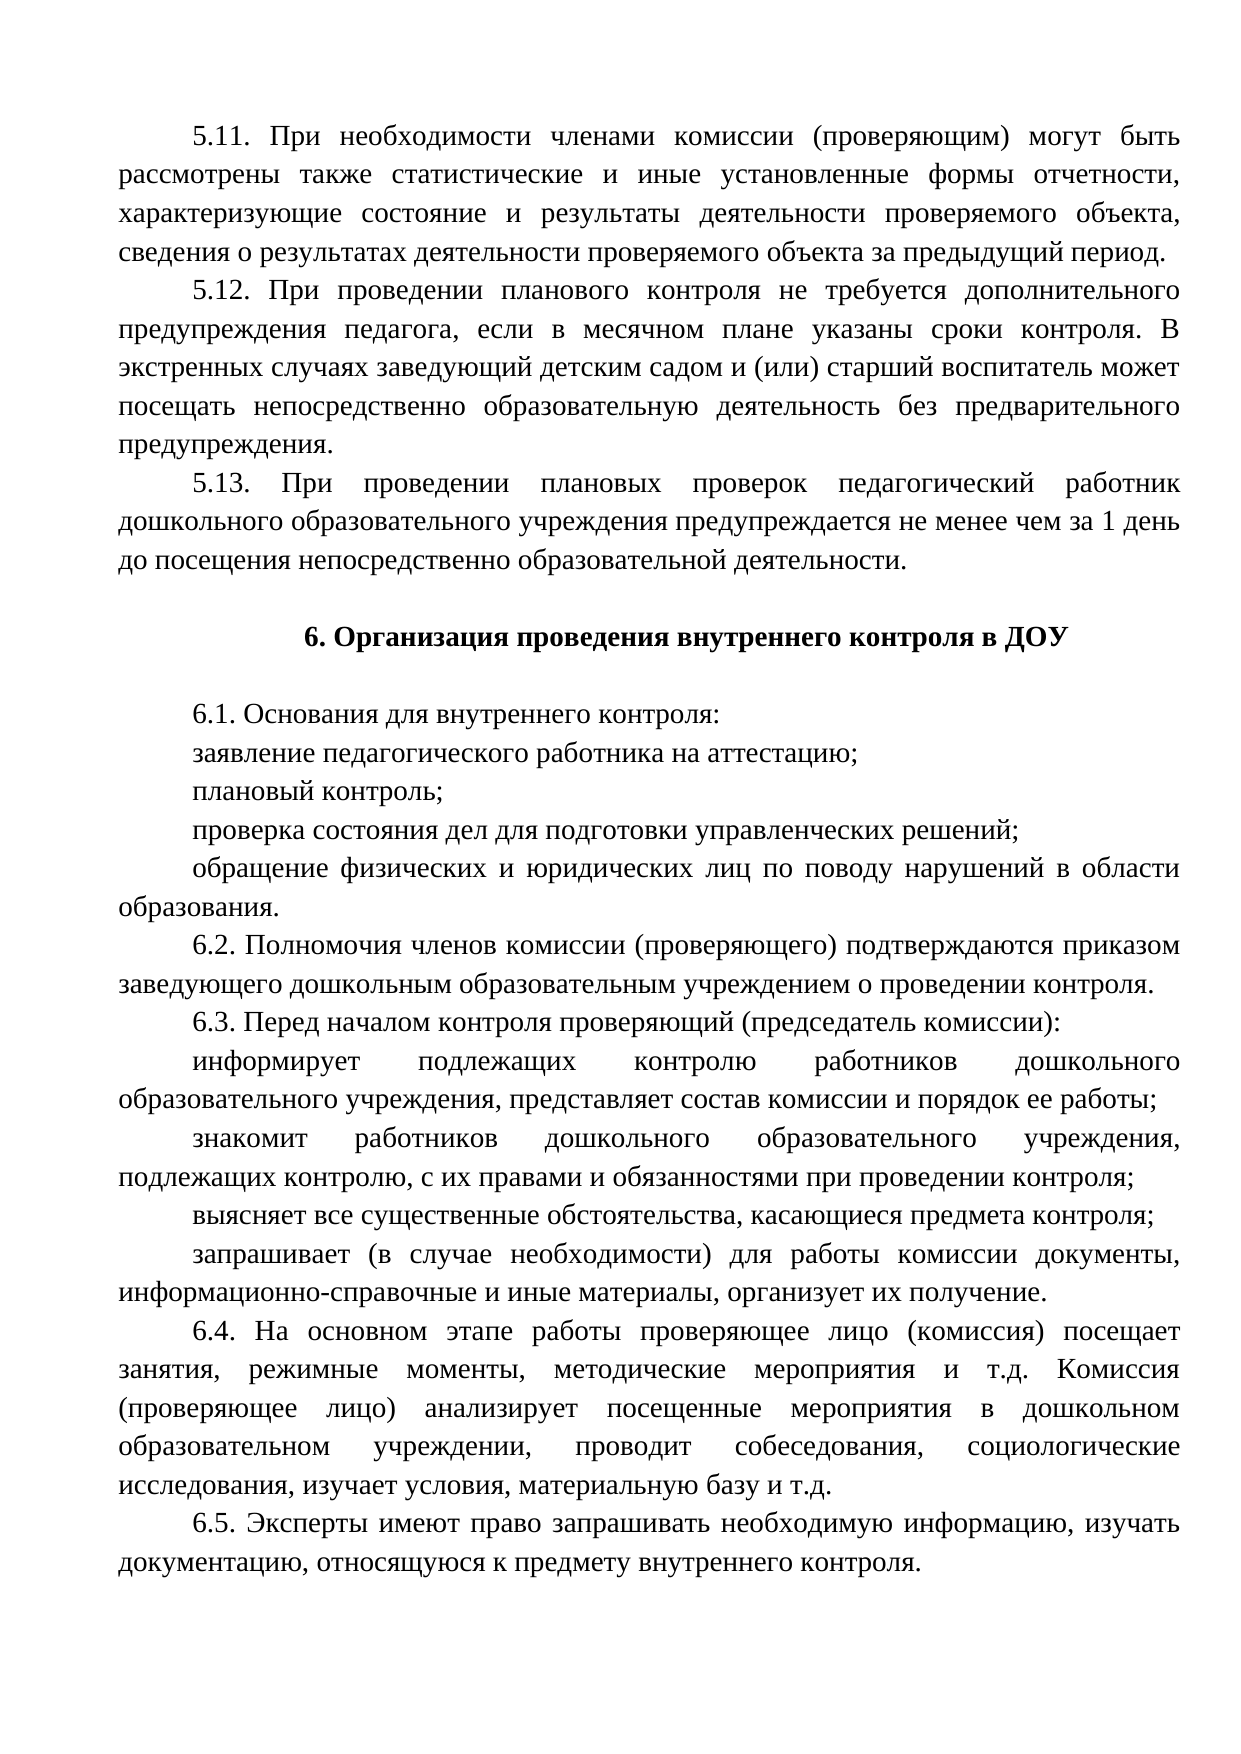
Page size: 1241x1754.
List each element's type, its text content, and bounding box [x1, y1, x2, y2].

text информирует подлежащих контролю работников дошкольного образовательного учреждения, представляет состав комиссии и порядок ее работы; [118, 1043, 1181, 1115]
text 5.12. При проведении планового контроля не требуется дополнительного предупреждения педагога, если в месячном плане указаны сроки контроля. В экстренных случаях заведующий детским садом и (или) старший воспитатель может посещать непосредственно образовательную деятельность без предварительного предупреждения. [118, 272, 1181, 460]
text 6. Организация проведения внутреннего контроля в ДОУ [118, 619, 1181, 653]
text 6.3. Перед началом контроля проверяющий (председатель комиссии): [118, 1004, 1181, 1038]
text плановый контроль; [118, 773, 1181, 807]
text знакомит работников дошкольного образовательного учреждения, подлежащих контролю, с их правами и обязанностями при проведении контроля; [118, 1120, 1181, 1192]
text 5.13. При проведении плановых проверок педагогический работник дошкольного образовательного учреждения предупреждается не менее чем за 1 день до посещения непосредственно образовательной деятельности. [118, 465, 1181, 576]
text 6.5. Эксперты имеют право запрашивать необходимую информацию, изучать документацию, относящуюся к предмету внутреннего контроля. [118, 1506, 1181, 1578]
text проверка состояния дел для подготовки управленческих решений; [118, 812, 1181, 845]
text заявление педагогического работника на аттестацию; [118, 735, 1181, 768]
text 6.1. Основания для внутреннего контроля: [118, 696, 1181, 730]
text 6.2. Полномочия членов комиссии (проверяющего) подтверждаются приказом заведующего дошкольным образовательным учреждением о проведении контроля. [118, 927, 1181, 999]
text запрашивает (в случае необходимости) для работы комиссии документы, информационно-справочные и иные материалы, организует их получение. [118, 1236, 1181, 1308]
text выясняет все существенные обстоятельства, касающиеся предмета контроля; [118, 1197, 1181, 1231]
text обращение физических и юридических лиц по поводу нарушений в области образования. [118, 850, 1181, 922]
text 5.11. При необходимости членами комиссии (проверяющим) могут быть рассмотрены также статистические и иные установленные формы отчетности, характеризующие состояние и результаты деятельности проверяемого объекта, сведения о результатах деятельности проверяемого объекта за предыдущий период. [118, 118, 1181, 267]
text 6.4. На основном этапе работы проверяющее лицо (комиссия) посещает занятия, режимные моменты, методические мероприятия и т.д. Комиссия (проверяющее лицо) анализирует посещенные мероприятия в дошкольном образовательном учреждении, проводит собеседования, социологические исследования, изучает условия, материальную базу и т.д. [118, 1313, 1181, 1501]
